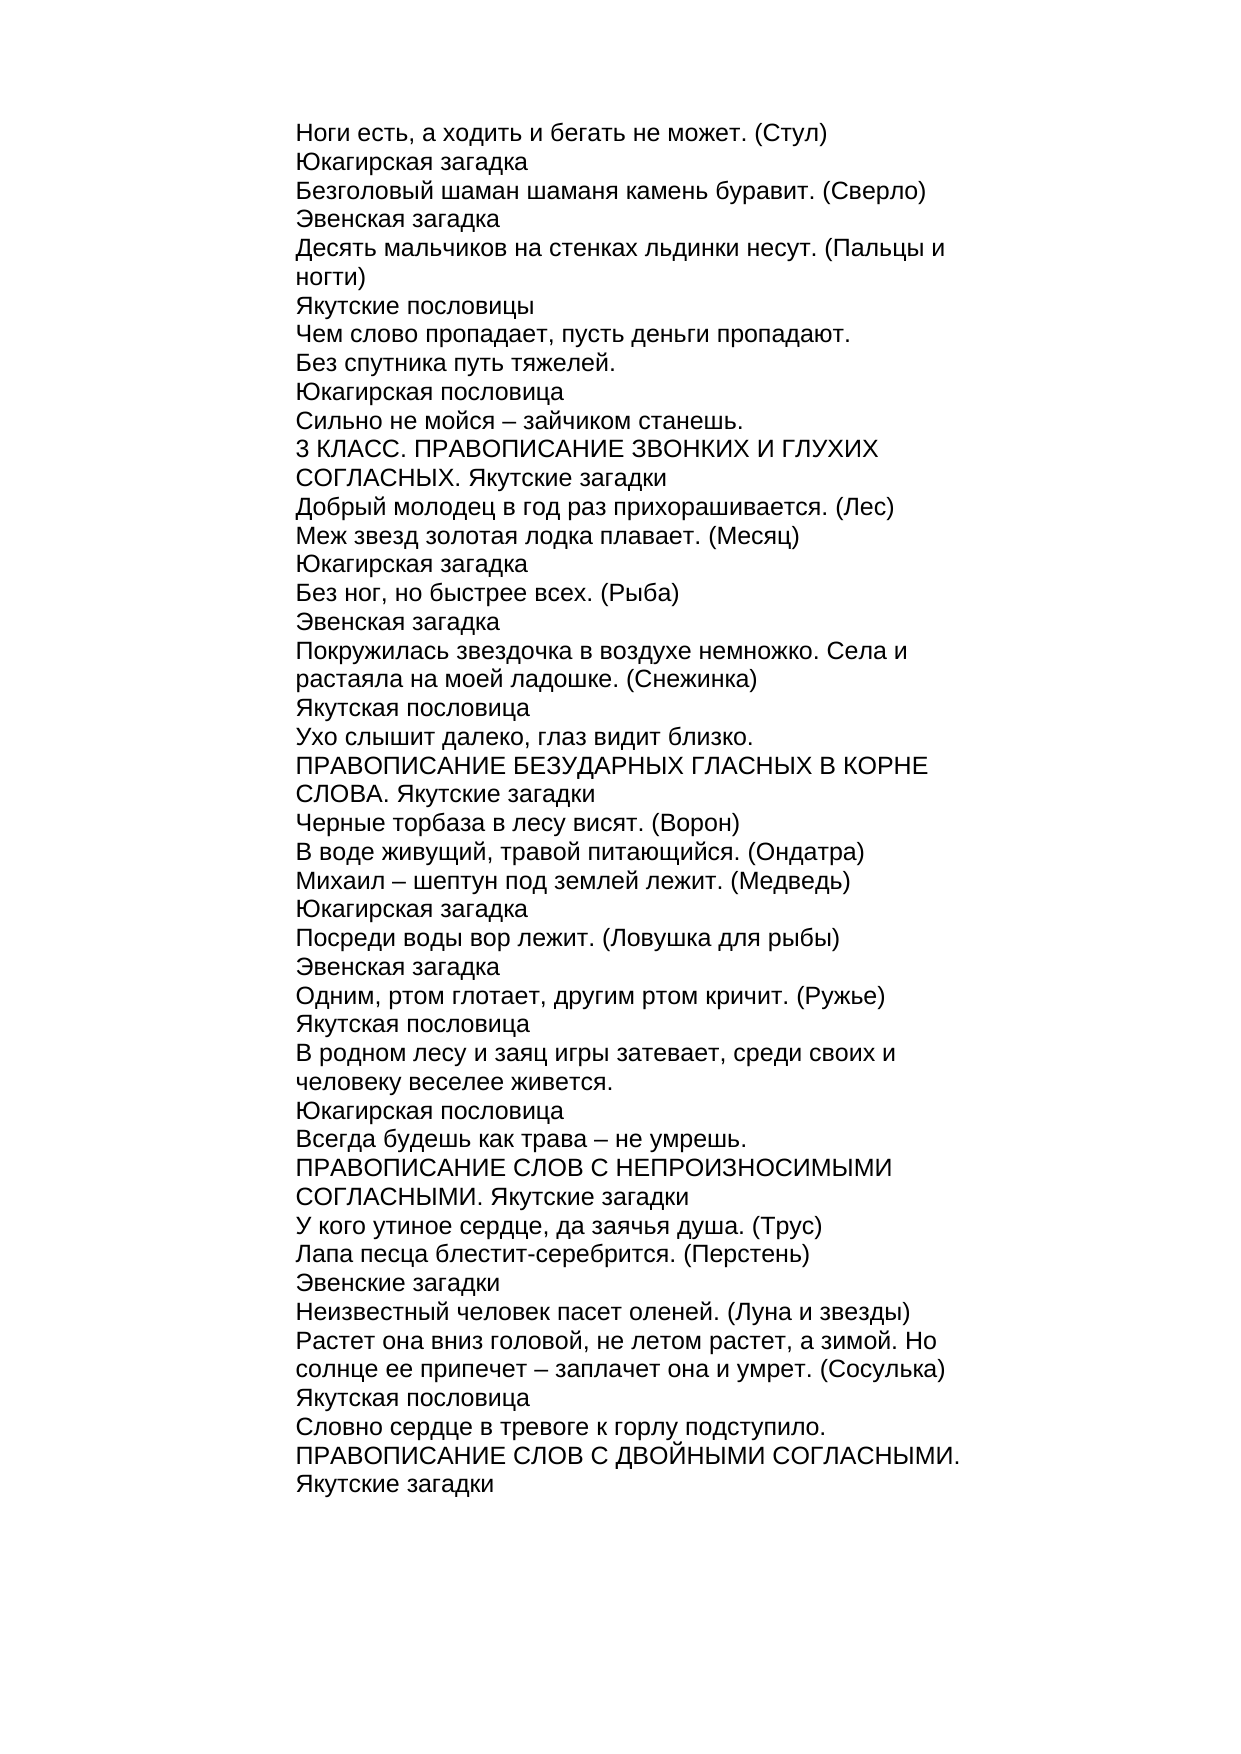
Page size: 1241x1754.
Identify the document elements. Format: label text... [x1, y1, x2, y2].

text Покружилась звездочка в воздухе немножко. Села и растаяла на моей ладошке. (Снежинка) [295, 636, 1004, 693]
text Без спутника путь тяжелей. [295, 348, 1004, 377]
text 3 КЛАСС. ПРАВОПИСАНИЕ ЗВОНКИХ И ГЛУХИХ СОГЛАСНЫХ. Якутские загадки [295, 434, 1004, 492]
text Растет она вниз головой, не летом растет, а зимой. Но солнце ее припечет – заплачет она и умрет. (Сосулька) [295, 1326, 1004, 1383]
text Сильно не мойся – зайчиком станешь. [295, 406, 1004, 434]
text Якутская пословица [295, 1009, 1004, 1038]
text Михаил – шептун под землей лежит. (Медведь) [295, 866, 1004, 894]
text Эвенская загадка [295, 607, 1004, 636]
text Юкагирская загадка [295, 549, 1004, 578]
text Чем слово пропадает, пусть деньги пропадают. [295, 319, 1004, 348]
text Безголовый шаман шаманя камень буравит. (Сверло) [295, 176, 1004, 204]
text В родном лесу и заяц игры затевает, среди своих и человеку веселее живется. [295, 1038, 1004, 1096]
text Юкагирская пословица [295, 377, 1004, 406]
text Ухо слышит далеко, глаз видит близко. [295, 722, 1004, 751]
text Посреди воды вор лежит. (Ловушка для рыбы) [295, 923, 1004, 952]
text Черные торбаза в лесу висят. (Ворон) [295, 808, 1004, 837]
text Всегда будешь как трава – не умрешь. [295, 1124, 1004, 1153]
text ПРАВОПИСАНИЕ БЕЗУДАРНЫХ ГЛАСНЫХ В КОРНЕ СЛОВА. Якутские загадки [295, 751, 1004, 808]
text Без ног, но быстрее всех. (Рыба) [295, 578, 1004, 607]
text Меж звезд золотая лодка плавает. (Месяц) [295, 521, 1004, 549]
text Десять мальчиков на стенках льдинки несут. (Пальцы и ногти) [295, 233, 1004, 291]
text У кого утиное сердце, да заячья душа. (Трус) Лапа песца блестит-серебрится. (Перстень) [295, 1211, 1004, 1268]
text ПРАВОПИСАНИЕ СЛОВ С НЕПРОИЗНОСИМЫМИ СОГЛАСНЫМИ. Якутские загадки [295, 1153, 1004, 1211]
text Одним, ртом глотает, другим ртом кричит. (Ружье) [295, 981, 1004, 1009]
text Якутская пословица [295, 1383, 1004, 1412]
text В воде живущий, травой питающийся. (Ондатра) [295, 837, 1004, 866]
text Эвенская загадка [295, 952, 1004, 981]
text Ноги есть, а ходить и бегать не может. (Стул) [295, 118, 1004, 147]
text Якутские пословицы [295, 291, 1004, 319]
text Словно сердце в тревоге к горлу подступило. [295, 1412, 1004, 1441]
text Эвенская загадка [295, 204, 1004, 233]
text Юкагирская загадка [295, 147, 1004, 176]
text Неизвестный человек пасет оленей. (Луна и звезды) [295, 1297, 1004, 1326]
text Добрый молодец в год раз прихорашивается. (Лес) [295, 492, 1004, 521]
text Якутская пословица [295, 693, 1004, 722]
text Эвенские загадки [295, 1268, 1004, 1297]
text Юкагирская пословица [295, 1096, 1004, 1124]
text ПРАВОПИСАНИЕ СЛОВ С ДВОЙНЫМИ СОГЛАСНЫМИ. Якутские загадки [295, 1441, 1004, 1498]
text Юкагирская загадка [295, 894, 1004, 923]
